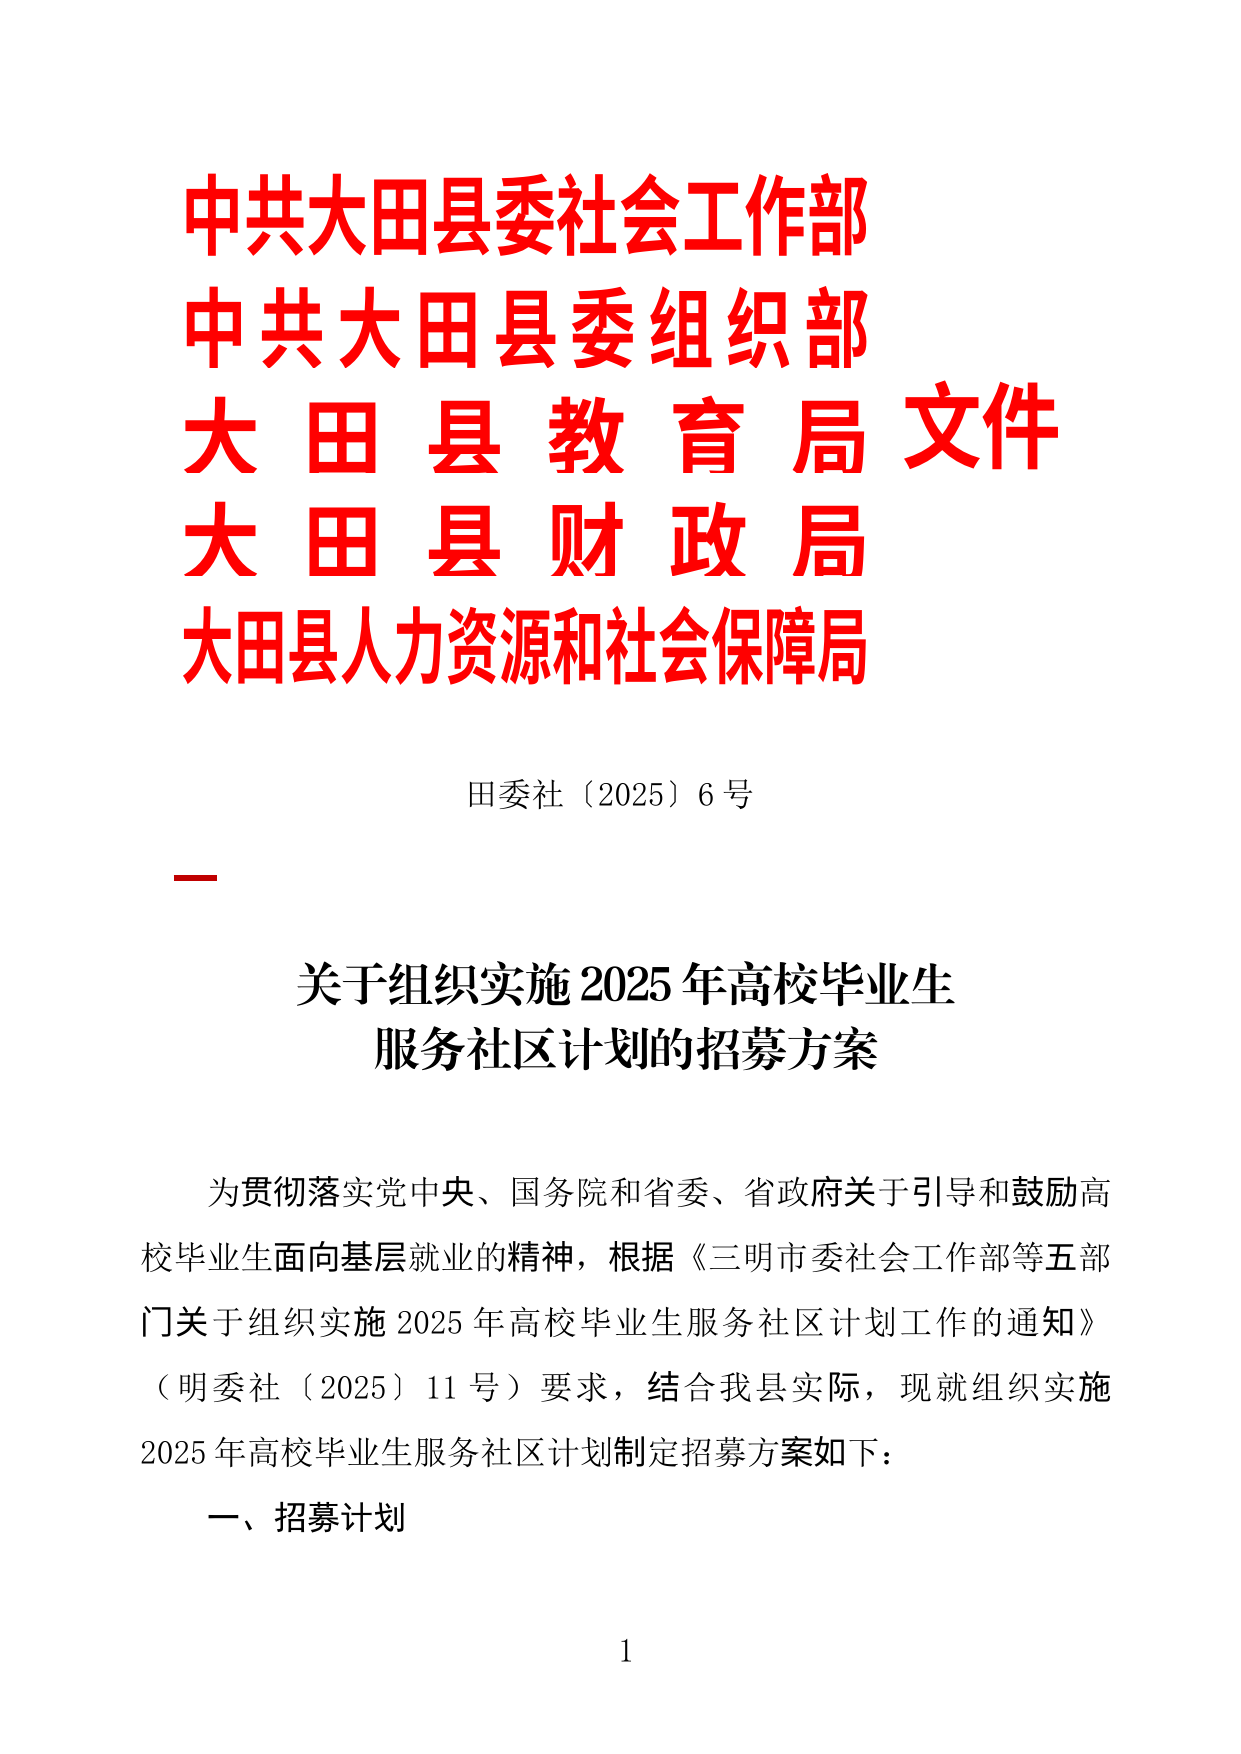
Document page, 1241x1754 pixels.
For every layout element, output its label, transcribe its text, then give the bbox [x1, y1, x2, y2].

text 关于组织实施2025年高校毕业生 [140, 955, 1112, 1020]
table_cell 大田县人力资源和社会保障局 [170, 576, 882, 695]
text 为贯彻落实党中央、国务院和省委、省政府关于引导和鼓励高校毕业生面向基层就业的精神，根据《三明市委社会工作部等五部门关于组织实施2025年高校毕业生服务社区计划工作的通知》（明委社〔2025〕11号）要求，结合我县实际，现就组织实施2025年高校毕业生服务社区计划制定招募方案如下： [140, 1158, 1112, 1483]
table_header 中共大田县委社会工作部 [170, 146, 882, 258]
list 一、招募计划 [140, 1483, 1112, 1548]
text 田委社〔2025〕6号 [140, 760, 1079, 825]
table_header 文件 [882, 146, 1082, 695]
text 服务社区计划的招募方案 [140, 1020, 1112, 1085]
table_cell 大田县教育局 [170, 368, 882, 473]
table_cell 中共大田县委组织部 [170, 259, 882, 368]
table_cell 大田县财政局 [170, 473, 882, 576]
